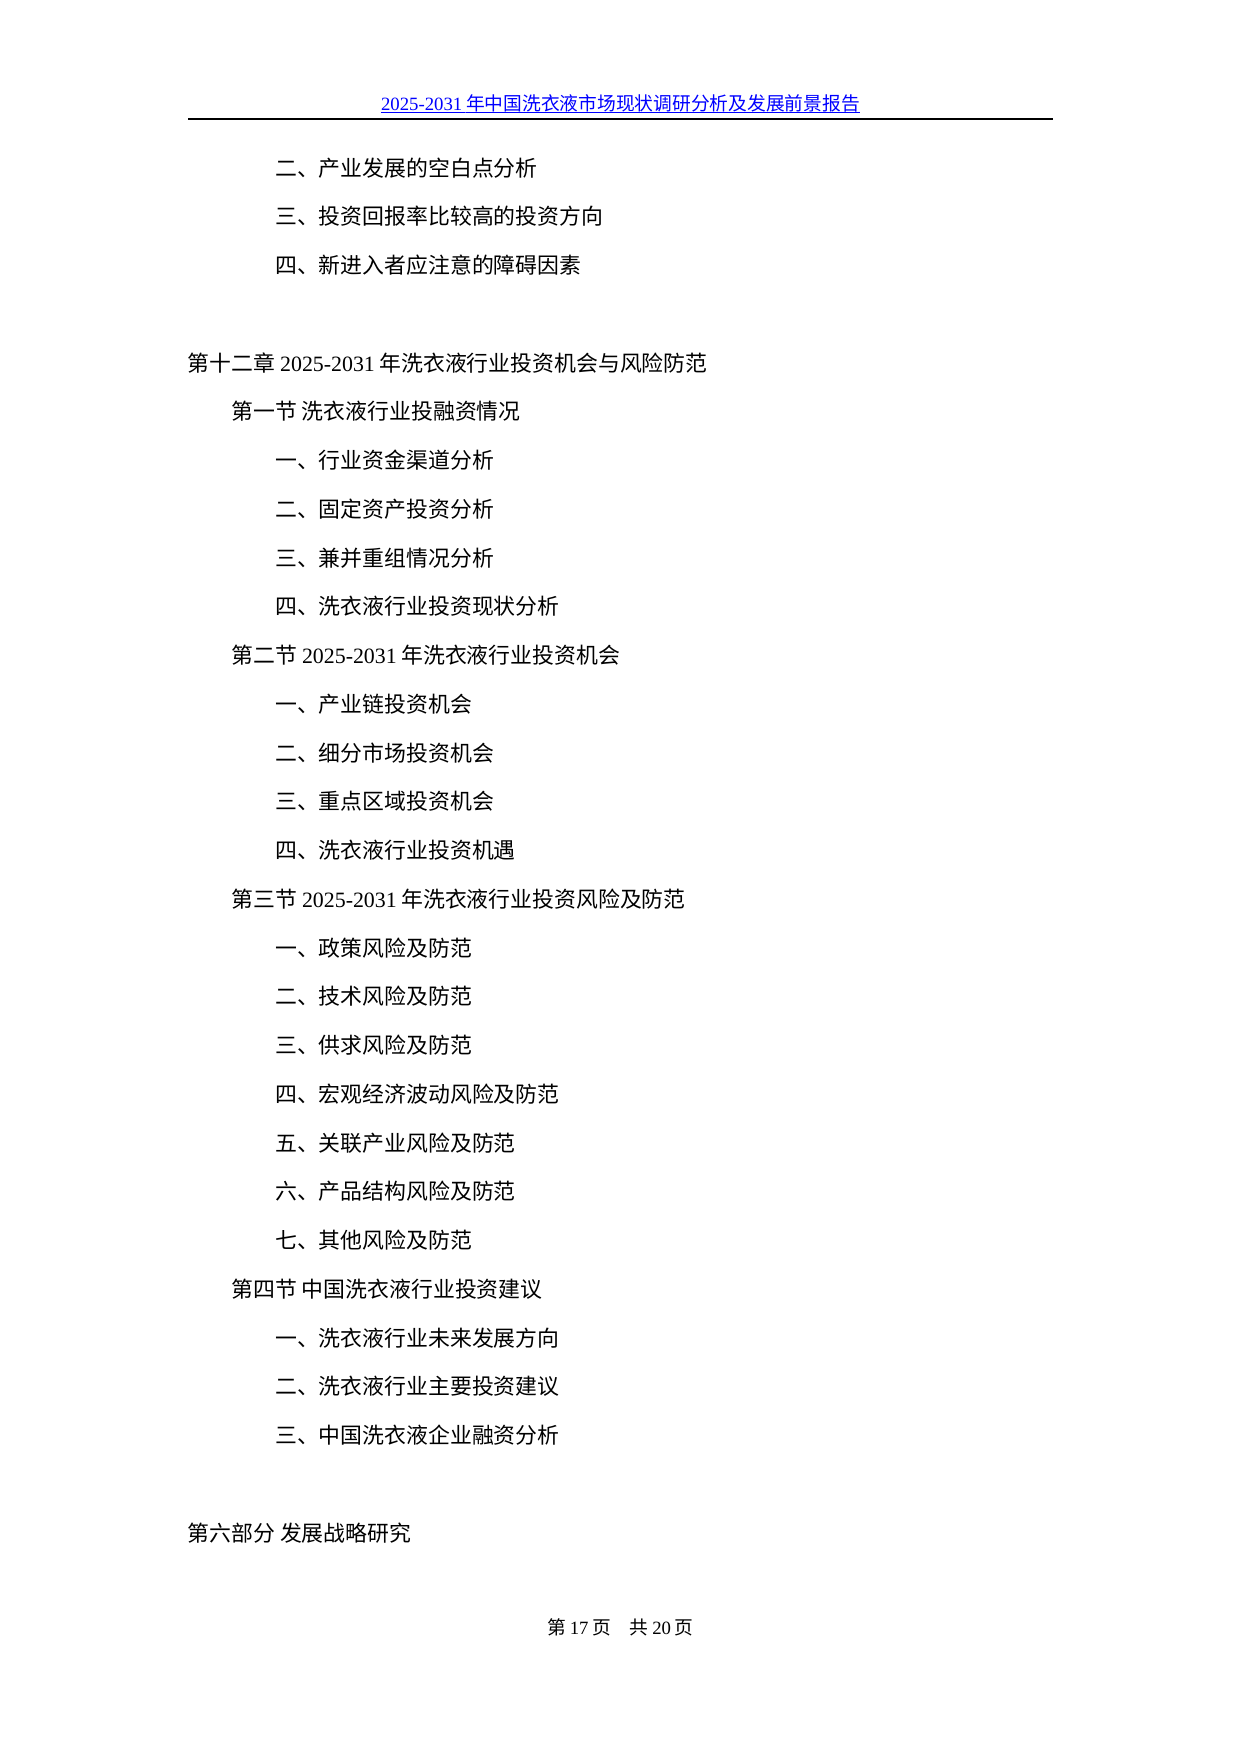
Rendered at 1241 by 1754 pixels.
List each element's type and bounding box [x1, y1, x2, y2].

text [187, 150, 1053, 1548]
